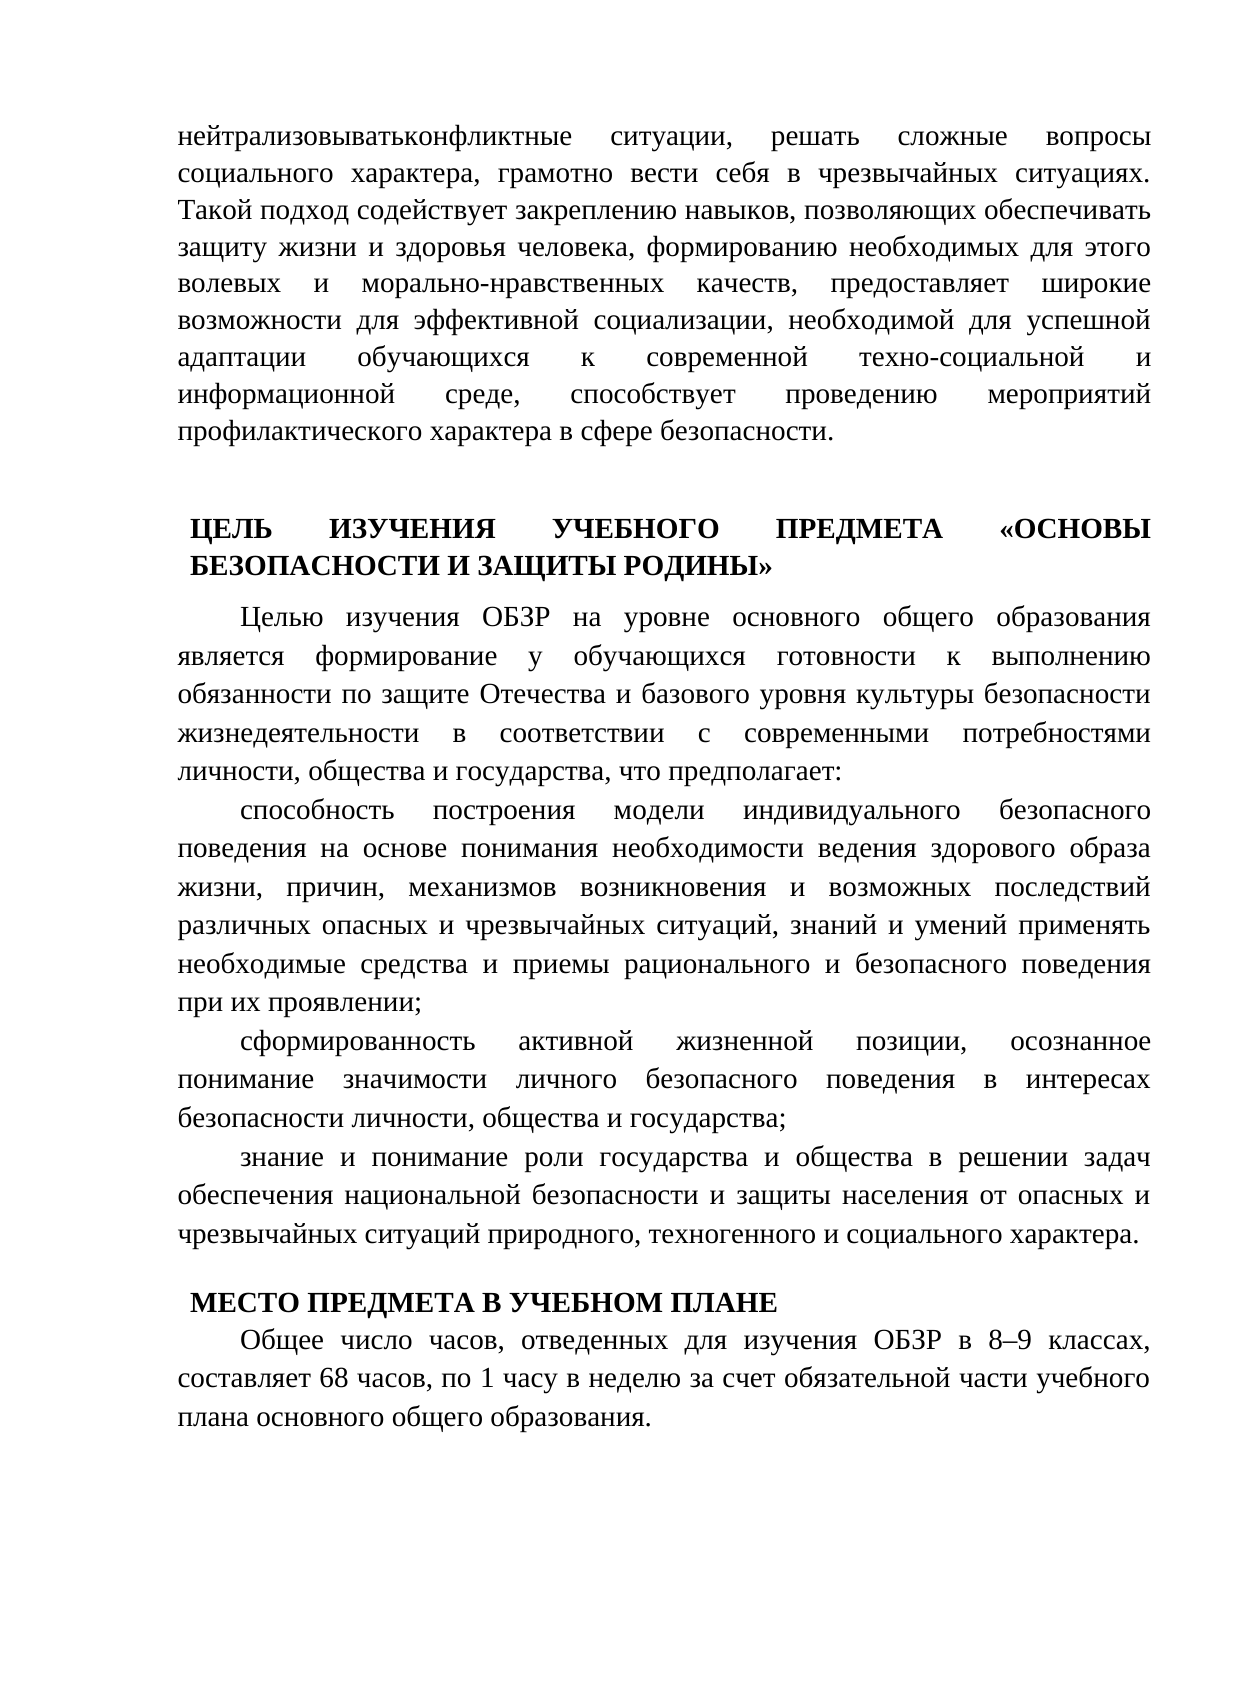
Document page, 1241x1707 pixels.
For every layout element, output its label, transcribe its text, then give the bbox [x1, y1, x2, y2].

text МЕСТО ПРЕДМЕТА В УЧЕБНОМ ПЛАНЕ [190, 1285, 1152, 1319]
text Целью изучения ОБЗР на уровне основного общего образования является формирование у обучающихся готовности к выполнению обязанности по защите Отечества и базового уровня культуры безопасности жизнедеятельности в соответствии с современными потребностями личности, общества и государства, что предполагает: [177, 599, 1152, 787]
text ЦЕЛЬ ИЗУЧЕНИЯ УЧЕБНОГО ПРЕДМЕТА «ОСНОВЫ БЕЗОПАСНОСТИ И ЗАЩИТЫ РОДИНЫ» [190, 511, 1152, 582]
text способность построения модели индивидуального безопасного поведения на основе понимания необходимости ведения здорового образа жизни, причин, механизмов возникновения и возможных последствий различных опасных и чрезвычайных ситуаций, знаний и умений применять необходимые средства и приемы рационального и безопасного поведения при их проявлении; [177, 792, 1152, 1018]
text сформированность активной жизненной позиции, осознанное понимание значимости личного безопасного поведения в интересах безопасности личности, общества и государства; [177, 1023, 1152, 1134]
text Общее число часов, отведенных для изучения ОБЗР в 8–9 классах, составляет 68 часов, по 1 часу в неделю за счет обязательной части учебного плана основного общего образования. [177, 1322, 1152, 1433]
text знание и понимание роли государства и общества в решении задач обеспечения национальной безопасности и защиты населения от опасных и чрезвычайных ситуаций природного, техногенного и социального характера. [177, 1139, 1152, 1249]
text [177, 118, 1152, 447]
